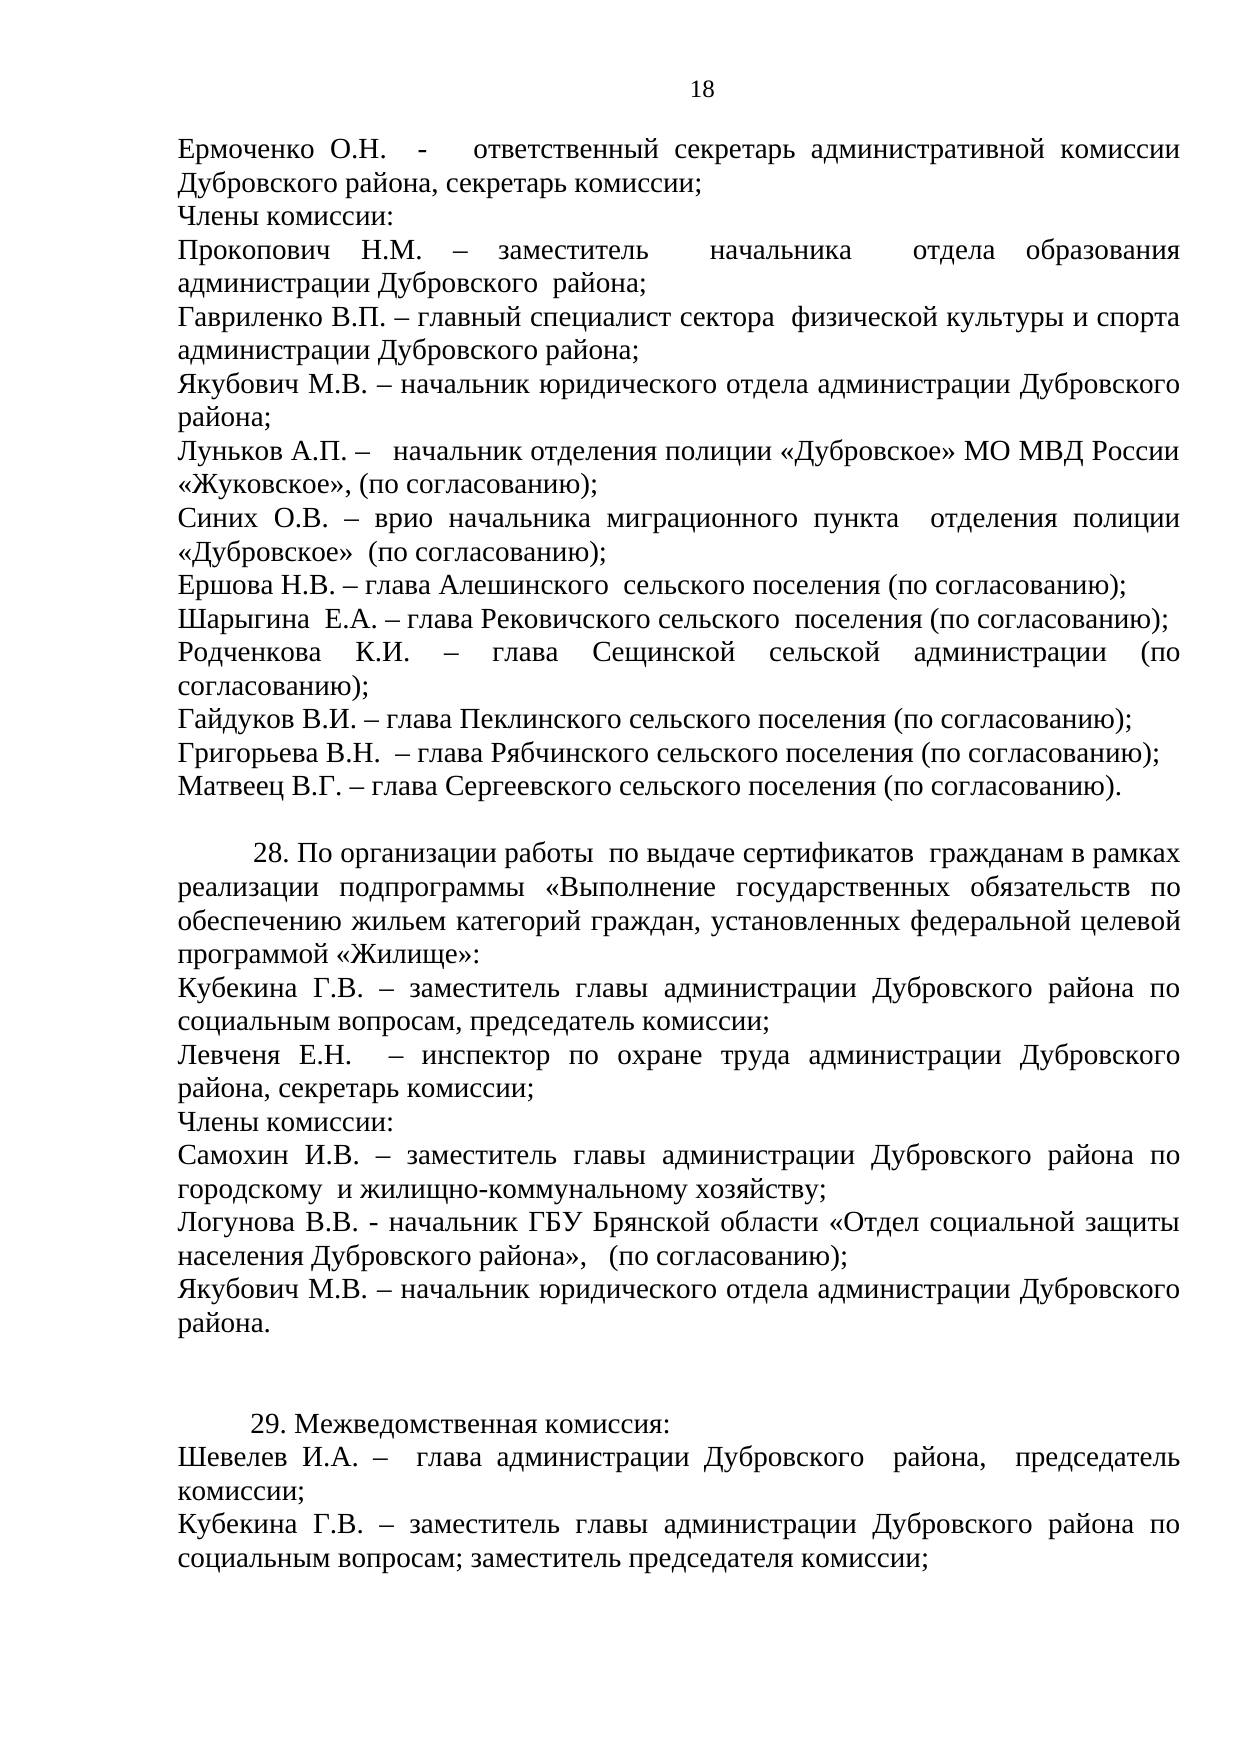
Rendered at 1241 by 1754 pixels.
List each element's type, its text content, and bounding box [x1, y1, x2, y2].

text Григорьева В.Н. – глава Рябчинского сельского поселения (по согласованию); [177, 735, 1181, 768]
text Якубович М.В. – начальник юридического отдела администрации Дубровского района; [177, 366, 1181, 433]
text Кубекина Г.В. – заместитель главы администрации Дубровского района по социальным вопросам; заместитель председателя комиссии; [177, 1506, 1181, 1573]
text Члены комиссии: [177, 198, 1181, 232]
text Члены комиссии: [177, 1104, 1181, 1137]
text Ермоченко О.Н. - ответственный секретарь административной комиссии Дубровского района, секретарь комиссии; [177, 131, 1181, 198]
text Ершова Н.В. – глава Алешинского сельского поселения (по согласованию); [177, 567, 1181, 601]
text Якубович М.В. – начальник юридического отдела администрации Дубровского района. [177, 1272, 1181, 1339]
text Шарыгина Е.А. – глава Рековичского сельского поселения (по согласованию); [177, 601, 1181, 634]
text Гайдуков В.И. – глава Пеклинского сельского поселения (по согласованию); [177, 701, 1181, 735]
text Матвеец В.Г. – глава Сергеевского сельского поселения (по согласованию). [177, 768, 1181, 802]
text Кубекина Г.В. – заместитель главы администрации Дубровского района по социальным вопросам, председатель комиссии; [177, 970, 1181, 1037]
text 28. По организации работы по выдаче сертификатов гражданам в рамках реализации подпрограммы «Выполнение государственных обязательств по обеспечению жильем категорий граждан, установленных федеральной целевой программой «Жилище»: [177, 836, 1181, 970]
text 29. Межведомственная комиссия: [177, 1406, 1181, 1439]
text Родченкова К.И. – глава Сещинской сельской администрации (по согласованию); [177, 634, 1181, 701]
text Луньков А.П. – начальник отделения полиции «Дубровское» МО МВД России «Жуковское», (по согласованию); [177, 433, 1181, 500]
text Логунова В.В. - начальник ГБУ Брянской области «Отдел социальной защиты населения Дубровского района», (по согласованию); [177, 1204, 1181, 1272]
text Прокопович Н.М. – заместитель начальника отдела образования администрации Дубровского района; [177, 232, 1181, 299]
text Левченя Е.Н. – инспектор по охране труда администрации Дубровского района, секретарь комиссии; [177, 1037, 1181, 1104]
text Гавриленко В.П. – главный специалист сектора физической культуры и спорта администрации Дубровского района; [177, 299, 1181, 366]
text Шевелев И.А. – глава администрации Дубровского района, председатель комиссии; [177, 1439, 1181, 1506]
text Самохин И.В. – заместитель главы администрации Дубровского района по городскому и жилищно-коммунальному хозяйству; [177, 1137, 1181, 1204]
text Синих О.В. – врио начальника миграционного пункта отделения полиции «Дубровское» (по согласованию); [177, 500, 1181, 567]
